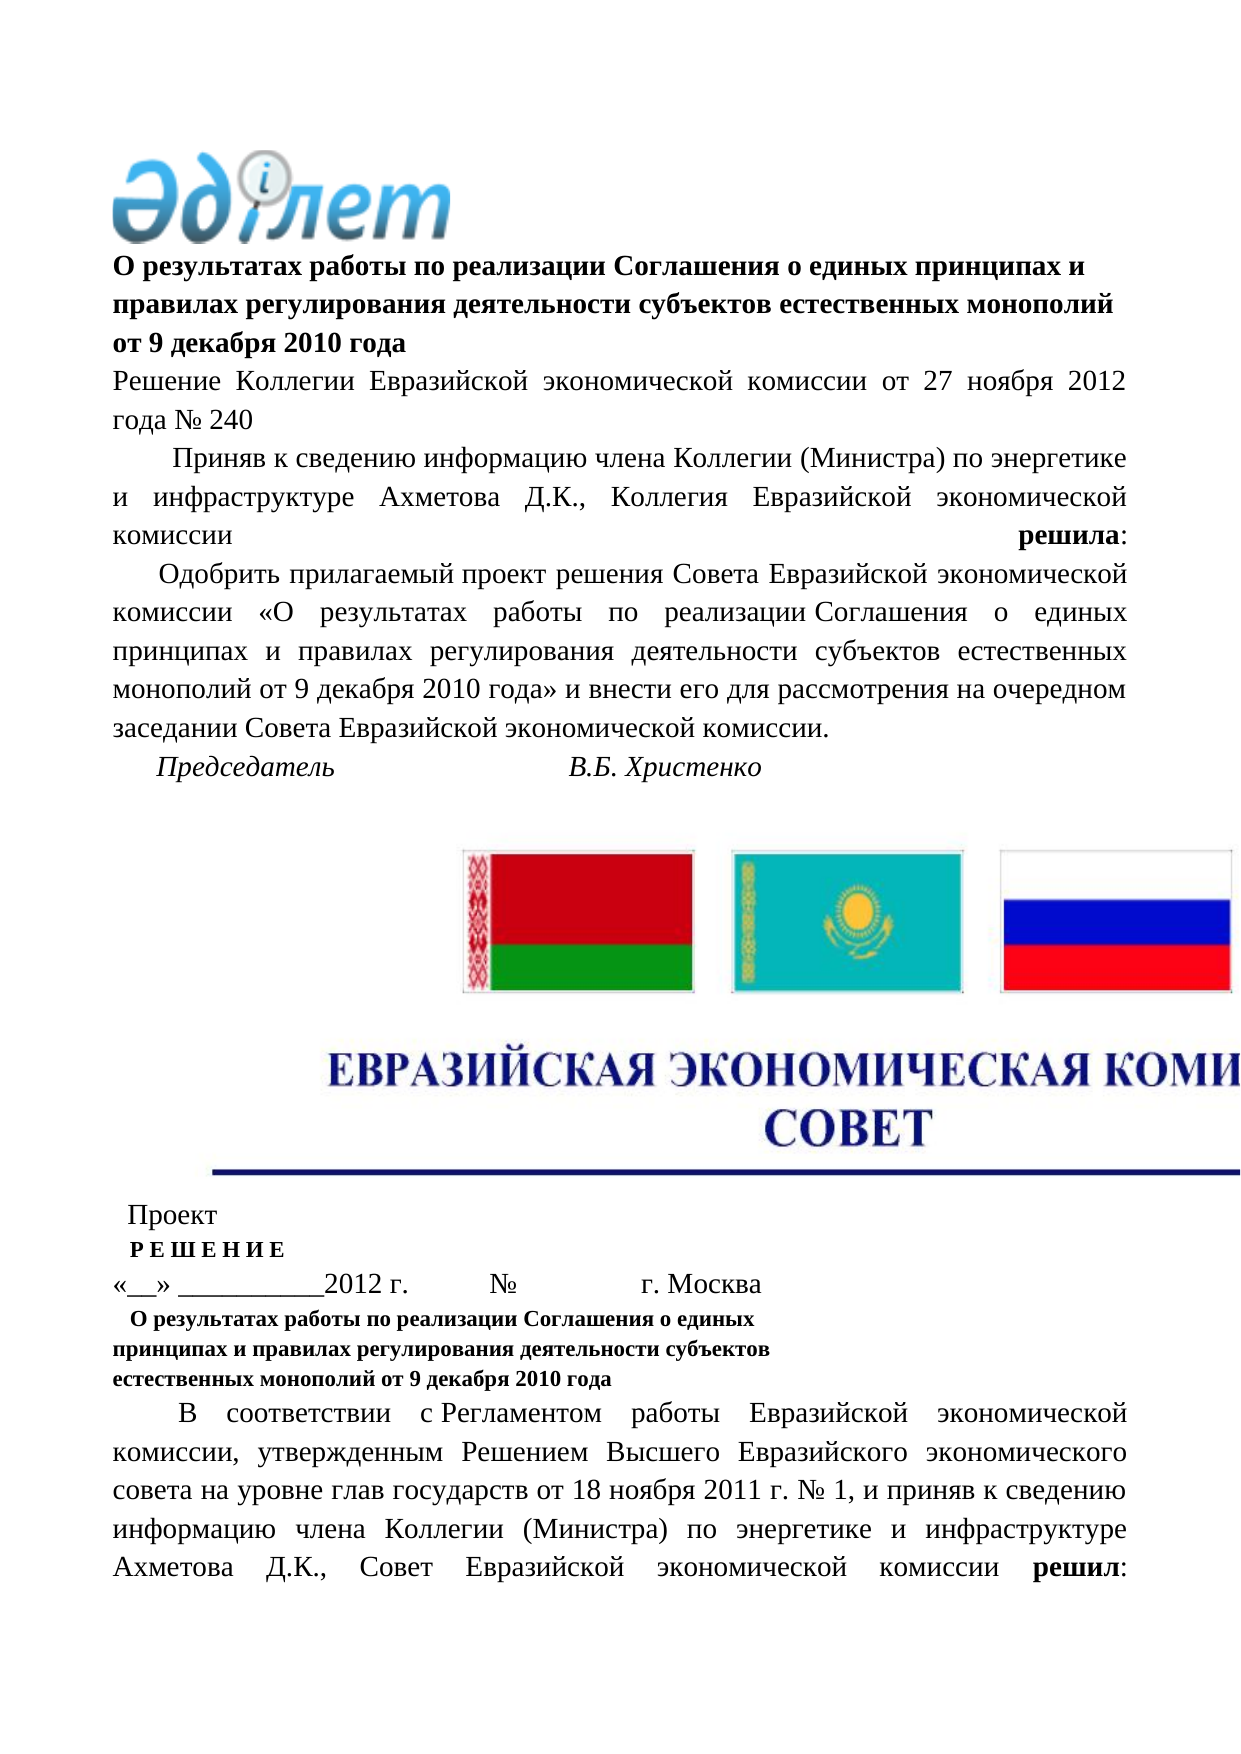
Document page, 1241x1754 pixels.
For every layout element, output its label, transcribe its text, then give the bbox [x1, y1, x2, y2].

picture [112, 150, 451, 244]
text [112, 1395, 1128, 1583]
text О результатах работы по реализации Соглашения о единых принципах и правилах регулирования деятельности субъектов естественных монополий от 9 декабря 2010 года [112, 248, 1128, 358]
text «__» __________2012 г. № г. Москва [112, 1266, 1128, 1299]
text Проект [112, 1197, 1128, 1231]
text О результатах работы по реализации Соглашения о единых принципах и правилах регулирования деятельности субъектов естественных монополий от 9 декабря 2010 года [112, 1304, 1128, 1391]
text Председатель В.Б. Христенко [112, 749, 1128, 782]
text Решение Коллегии Евразийской экономической комиссии от 27 ноября 2012 года № 240 [112, 363, 1128, 435]
picture [112, 787, 1241, 1194]
text Приняв к сведению информацию члена Коллегии (Министра) по энергетике и инфраструктуре Ахметова Д.К., Коллегия Евразийской экономической комиссии решила: Одобрить прилагаемый проект решения Совета Евразийской экономической комиссии «О результатах работы по реализации Соглашения о единых принципах и правилах регулирования деятельности субъектов естественных монополий от 9 декабря 2010 года» и внести его для рассмотрения на очередном заседании Совета Евразийской экономической комиссии. [112, 440, 1128, 744]
text Р Е Ш Е Н И Е [112, 1236, 1128, 1262]
